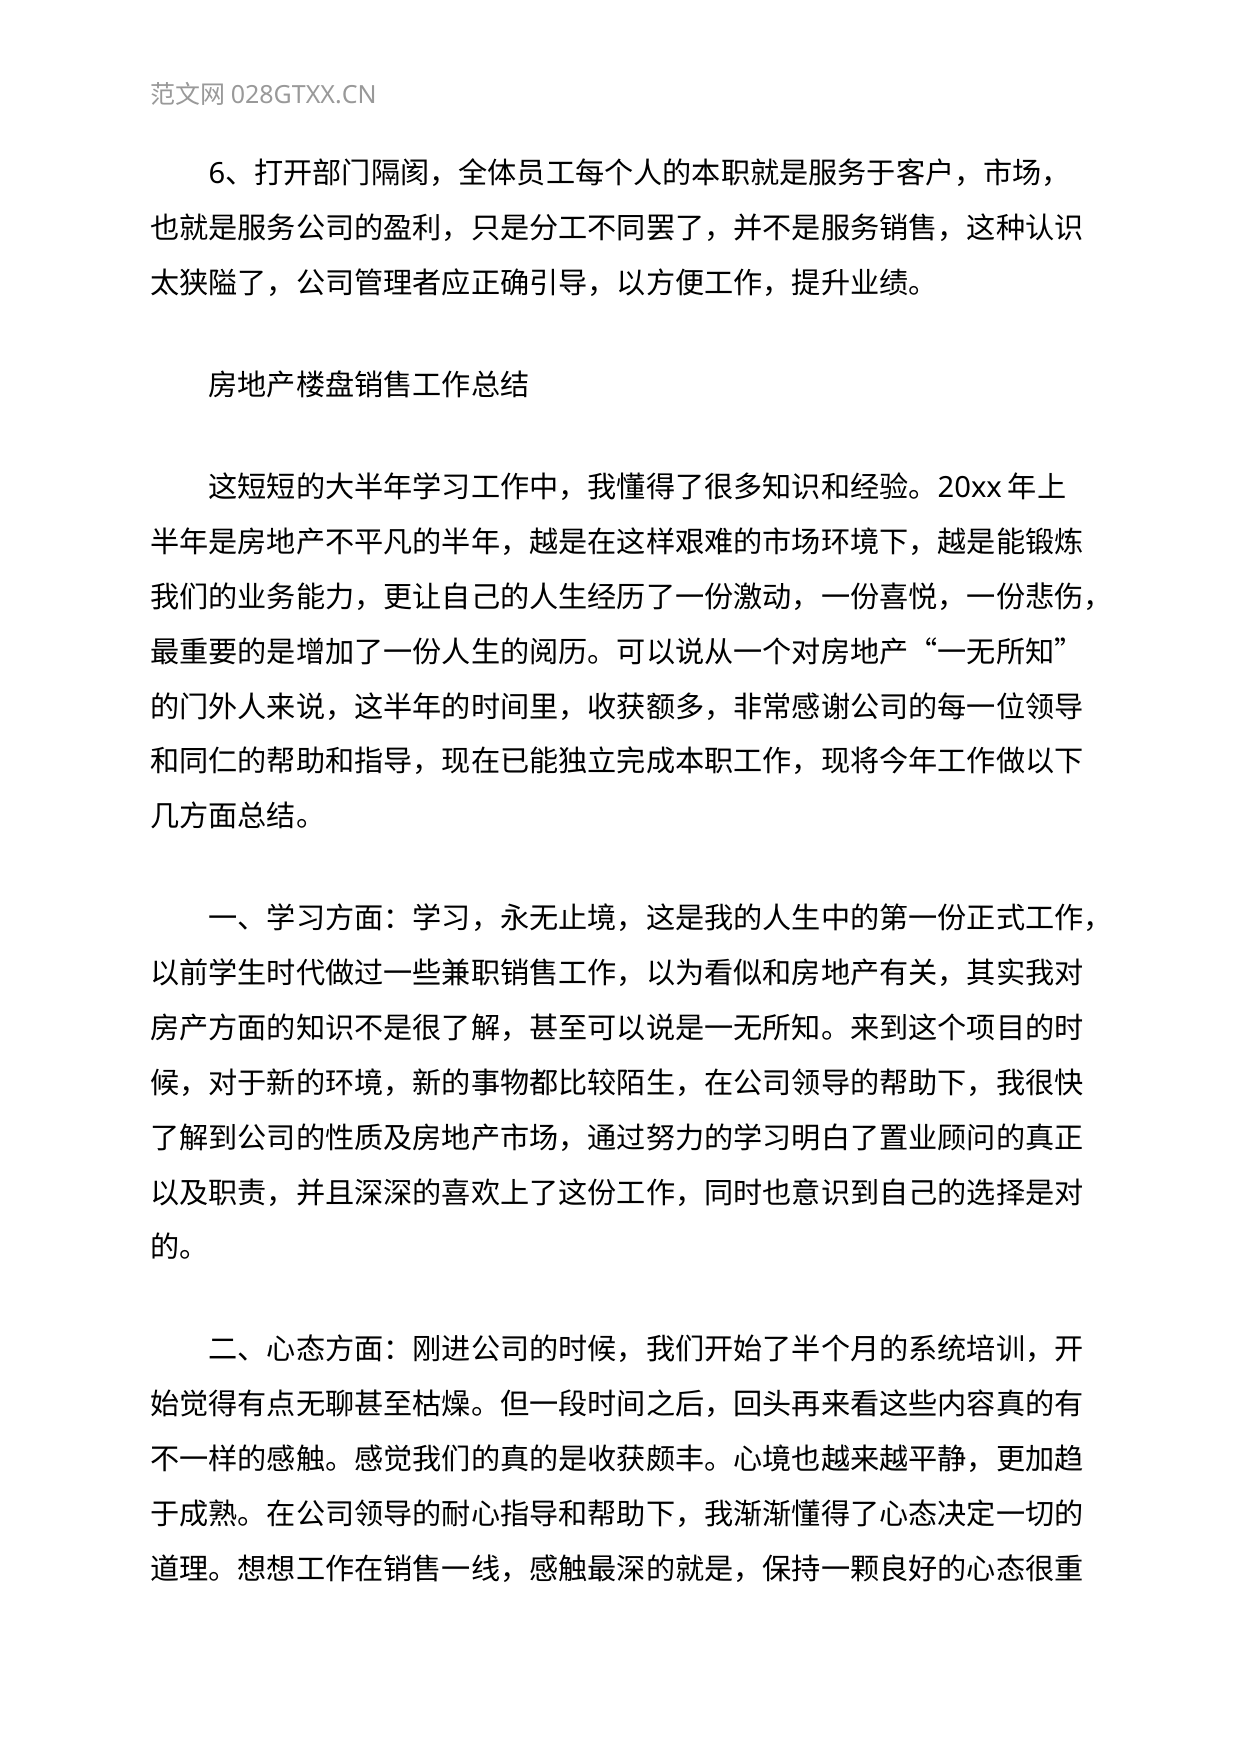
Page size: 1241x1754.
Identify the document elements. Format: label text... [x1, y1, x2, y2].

text 6、打开部门隔阂，全体员工每个人的本职就是服务于客户，市场，也就是服务公司的盈利，只是分工不同罢了，并不是服务销售，这种认识太狭隘了，公司管理者应正确引导，以方便工作，提升业绩。 [150, 150, 1090, 302]
text 一、学习方面：学习，永无止境，这是我的人生中的第一份正式工作，以前学生时代做过一些兼职销售工作，以为看似和房地产有关，其实我对房产方面的知识不是很了解，甚至可以说是一无所知。来到这个项目的时候，对于新的环境，新的事物都比较陌生，在公司领导的帮助下，我很快了解到公司的性质及房地产市场，通过努力的学习明白了置业顾问的真正以及职责，并且深深的喜欢上了这份工作，同时也意识到自己的选择是对的。 [150, 895, 1090, 1266]
text 房地产楼盘销售工作总结 [150, 362, 1090, 404]
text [150, 1326, 1090, 1588]
text 这短短的大半年学习工作中，我懂得了很多知识和经验。20xx年上半年是房地产不平凡的半年，越是在这样艰难的市场环境下，越是能锻炼我们的业务能力，更让自己的人生经历了一份激动，一份喜悦，一份悲伤，最重要的是增加了一份人生的阅历。可以说从一个对房地产“一无所知”的门外人来说，这半年的时间里，收获额多，非常感谢公司的每一位领导和同仁的帮助和指导，现在已能独立完成本职工作，现将今年工作做以下几方面总结。 [150, 463, 1090, 835]
